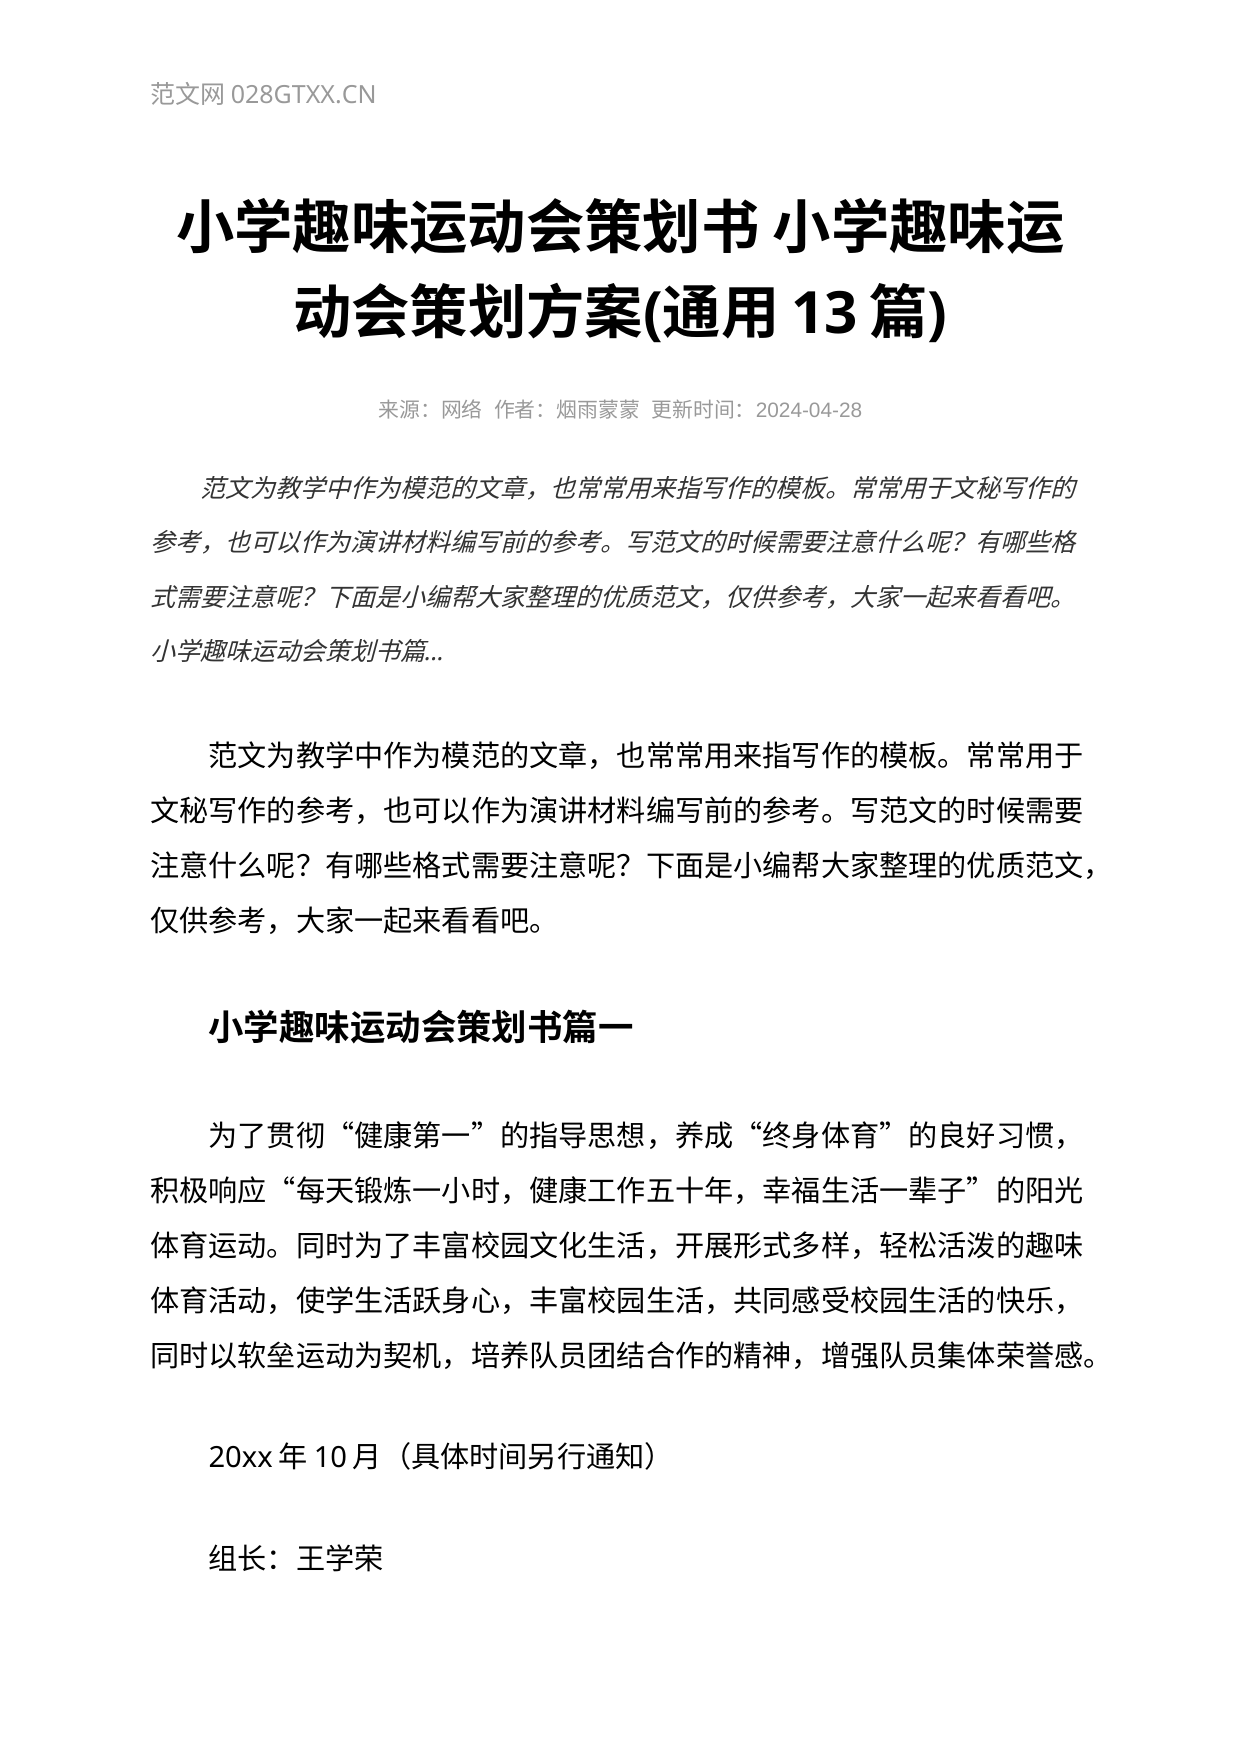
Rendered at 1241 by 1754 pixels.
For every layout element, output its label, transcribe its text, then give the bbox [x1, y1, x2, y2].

text 为了贯彻“健康第一”的指导思想，养成“终身体育”的良好习惯，积极响应“每天锻炼一小时，健康工作五十年，幸福生活一辈子”的阳光体育运动。同时为了丰富校园文化生活，开展形式多样，轻松活泼的趣味体育活动，使学生活跃身心，丰富校园生活，共同感受校园生活的快乐，同时以软垒运动为契机，培养队员团结合作的精神，增强队员集体荣誉感。 [150, 1112, 1090, 1374]
text 20xx年10月（具体时间另行通知） [150, 1434, 1090, 1476]
subtitle 小学趣味运动会策划书 小学趣味运动会策划方案(通用13篇) [150, 181, 1090, 351]
text 范文为教学中作为模范的文章，也常常用来指写作的模板。常常用于文秘写作的参考，也可以作为演讲材料编写前的参考。写范文的时候需要注意什么呢？有哪些格式需要注意呢？下面是小编帮大家整理的优质范文，仅供参考，大家一起来看看吧。 [150, 733, 1090, 939]
text 来源：网络 作者：烟雨蒙蒙 更新时间：2024-04-28 [150, 397, 1090, 421]
text 小学趣味运动会策划书篇一 [150, 999, 1090, 1050]
text 组长：王学荣 [150, 1536, 1090, 1578]
text 范文为教学中作为模范的文章，也常常用来指写作的模板。常常用于文秘写作的参考，也可以作为演讲材料编写前的参考。写范文的时候需要注意什么呢？有哪些格式需要注意呢？下面是小编帮大家整理的优质范文，仅供参考，大家一起来看看吧。小学趣味运动会策划书篇... [150, 468, 1090, 668]
